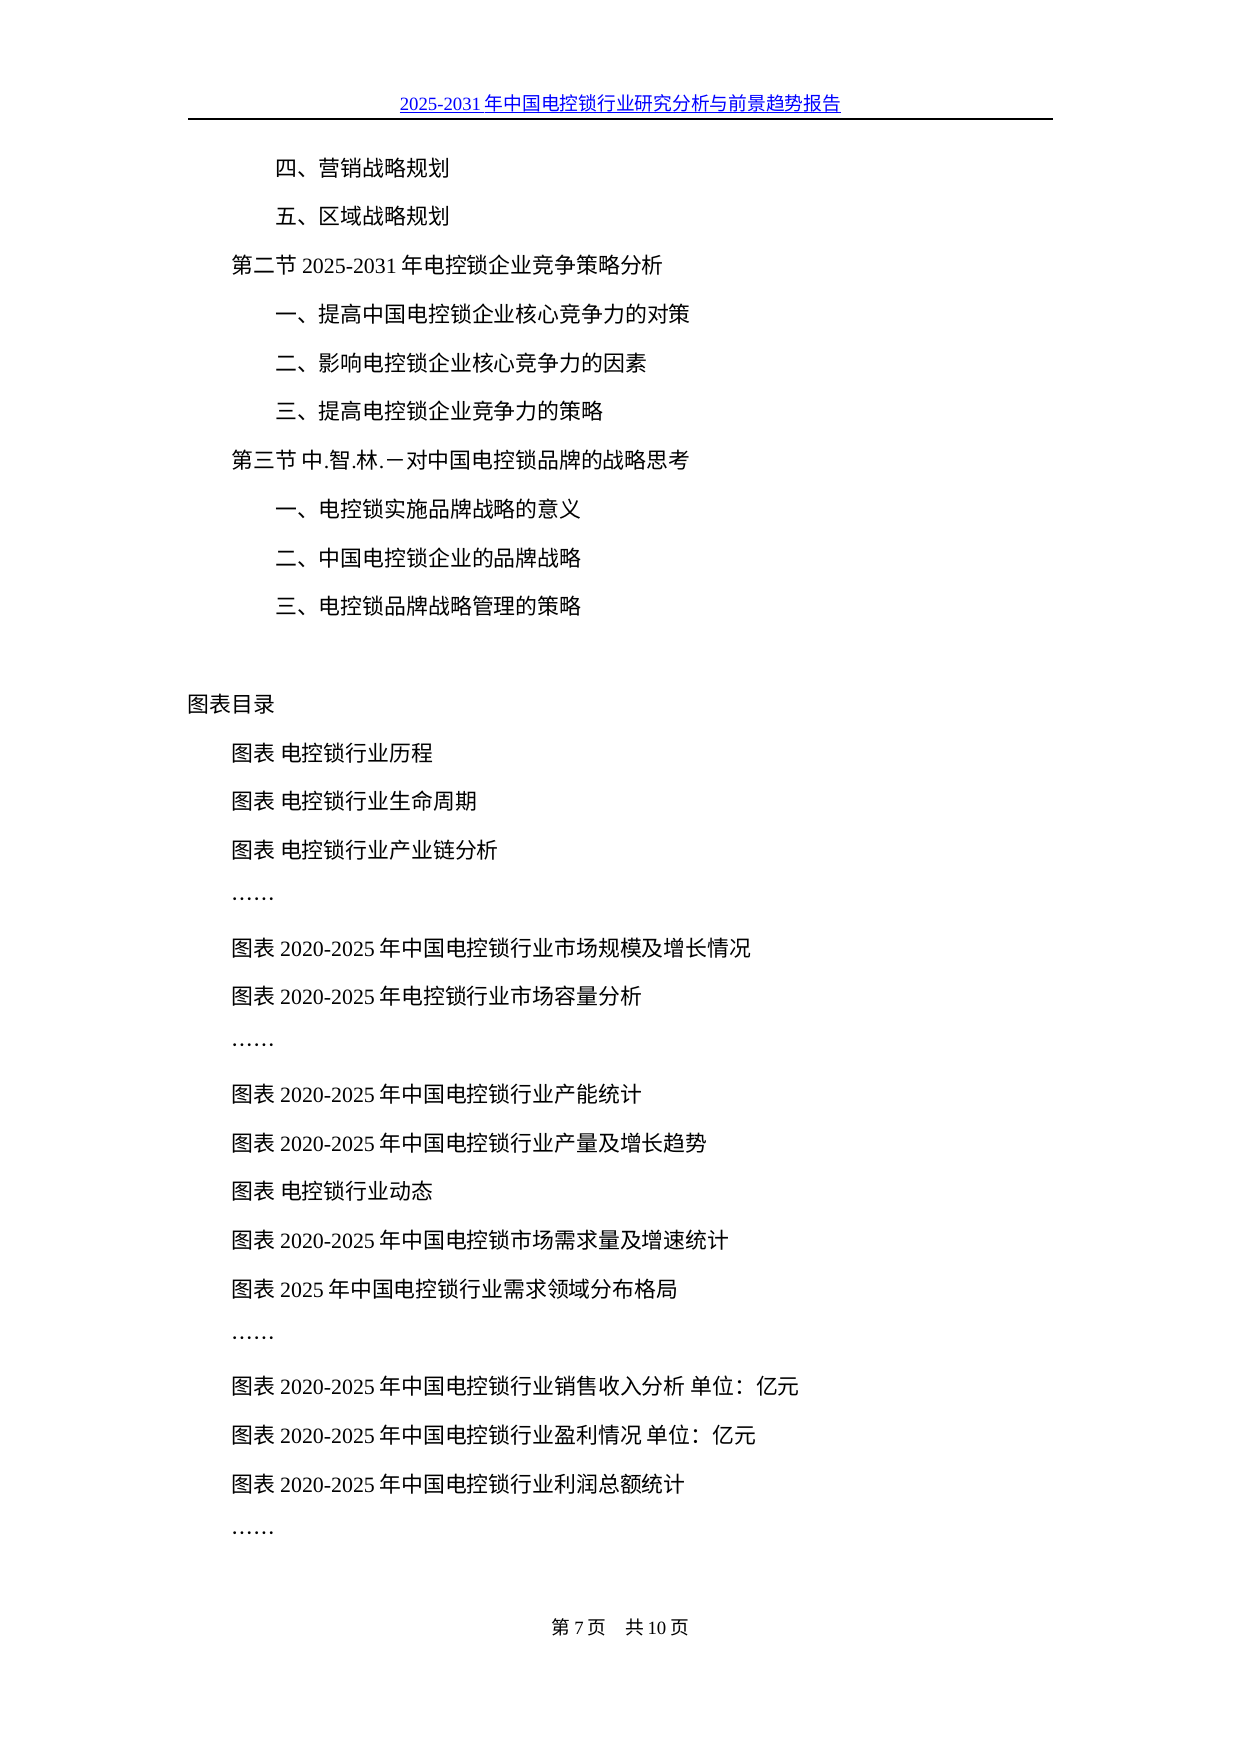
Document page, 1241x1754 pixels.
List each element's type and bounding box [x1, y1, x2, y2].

text [187, 150, 1053, 1548]
